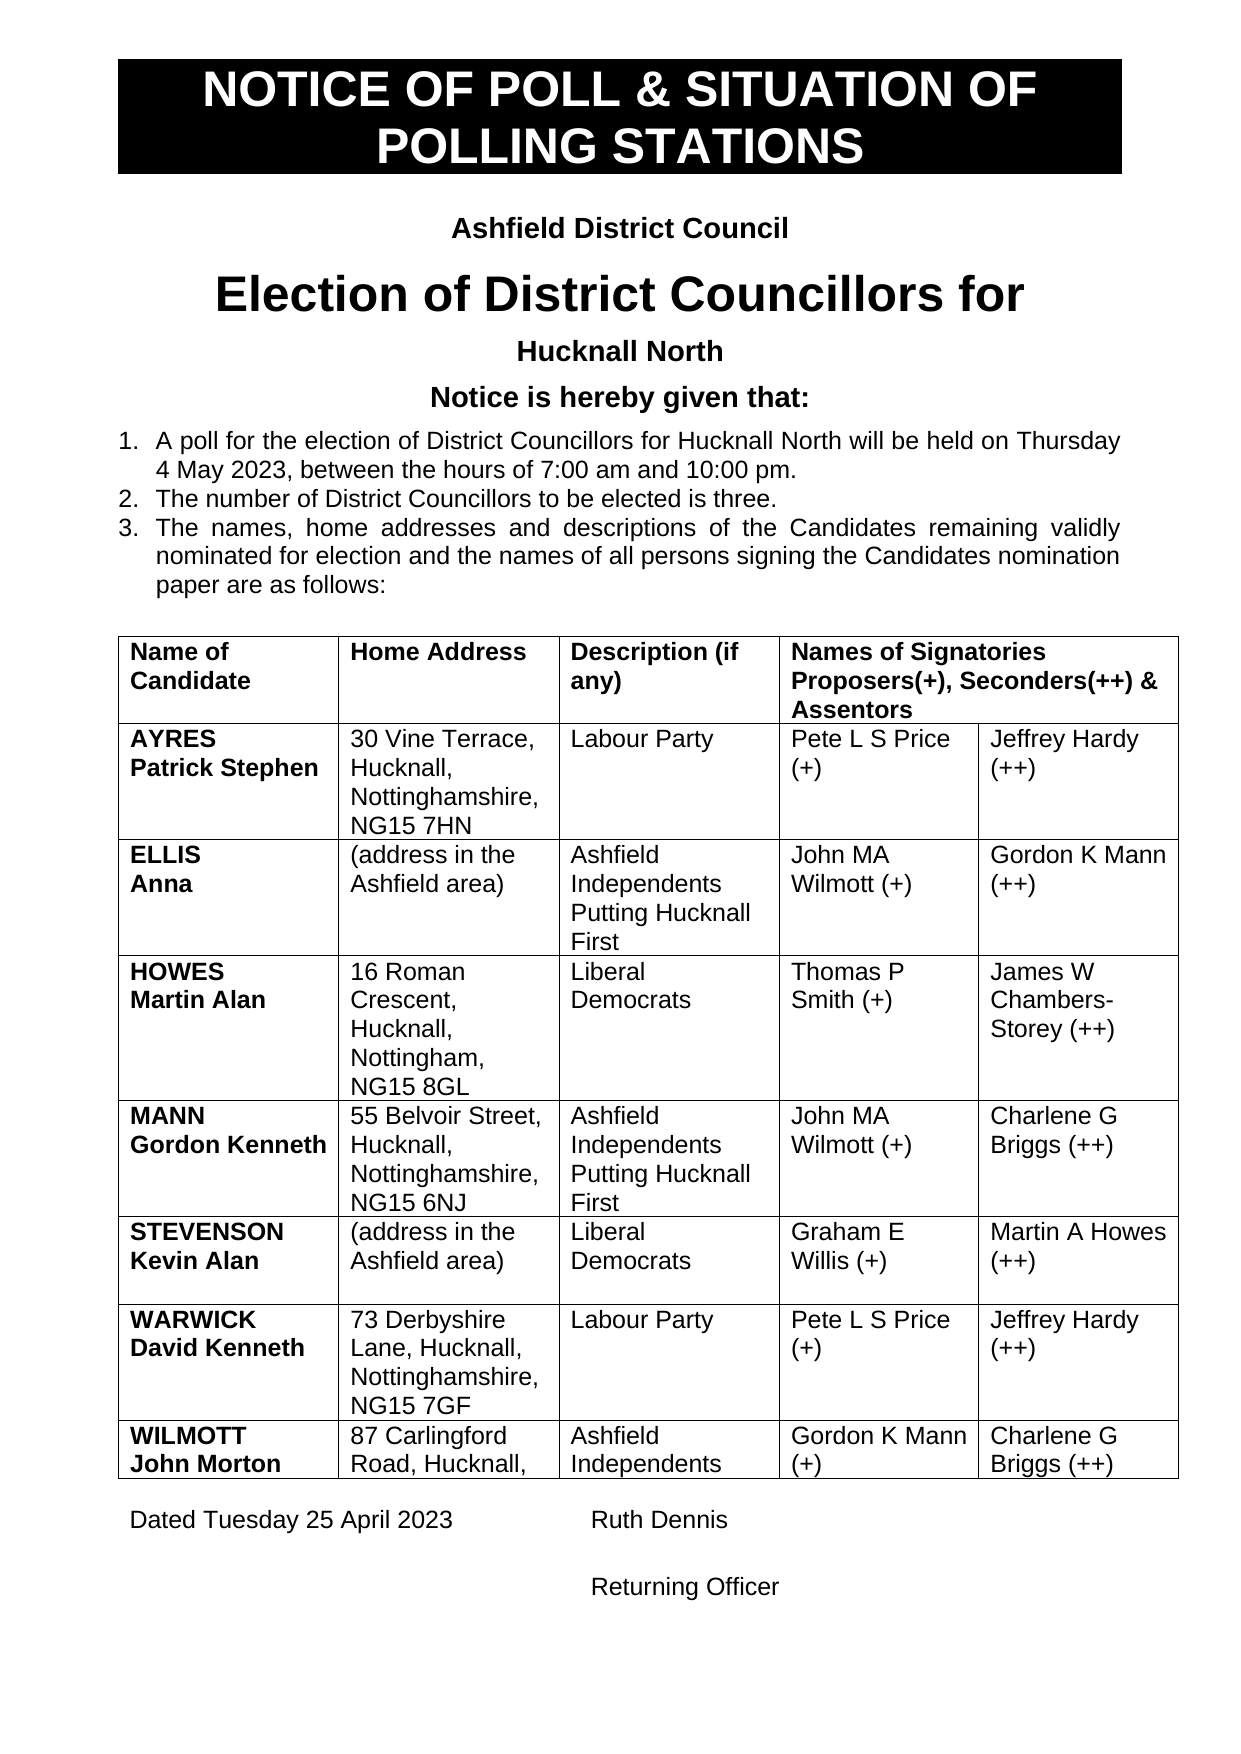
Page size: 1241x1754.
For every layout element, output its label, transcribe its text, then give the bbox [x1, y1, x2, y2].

table_header Description (if any) [560, 637, 779, 723]
table_cell 16 Roman Crescent, Hucknall, Nottingham, NG15 8GL [339, 956, 559, 1100]
table_cell Ashfield Independents Putting Hucknall First [560, 1101, 779, 1216]
table_cell Charlene G Briggs (++) [979, 1101, 1178, 1216]
subtitle Election of District Councillors for [118, 264, 1122, 322]
table_cell Thomas P Smith (+) [780, 956, 978, 1100]
text Ashfield District Council [118, 211, 1122, 245]
table_cell John MA Wilmott (+) [780, 840, 978, 955]
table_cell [119, 1421, 338, 1478]
table_cell Gordon K Mann (++) [979, 840, 1178, 955]
table_cell Liberal Democrats [560, 1217, 779, 1303]
table_cell STEVENSON Kevin Alan [119, 1217, 338, 1303]
table_cell Jeffrey Hardy (++) [979, 724, 1178, 839]
subtitle NOTICE OF POLL & SITUATION OF POLLING STATIONS [118, 59, 1122, 174]
table_cell Pete L S Price (+) [780, 1305, 978, 1419]
subtitle Hucknall North [118, 334, 1122, 368]
table_cell Labour Party [560, 1305, 779, 1419]
table_header Name of Candidate [119, 637, 338, 723]
list A poll for the election of District Councillors for Hucknall North will be held on Thursday 4 May 2023, between the hours of 7:00 am and 10:00 pm. [118, 426, 1122, 484]
table_cell Graham E Willis (+) [780, 1217, 978, 1303]
table_cell AYRES Patrick Stephen [119, 724, 338, 839]
table_cell Gordon K Mann (+) [780, 1421, 978, 1478]
table_cell Labour Party [560, 724, 779, 839]
table_cell 73 Derbyshire Lane, Hucknall, Nottinghamshire, NG15 7GF [339, 1305, 559, 1419]
table_header Home Address [339, 637, 559, 723]
list The names, home addresses and descriptions of the Candidates remaining validly nominated for election and the names of all persons signing the Candidates nomination paper are as follows: [118, 512, 1122, 599]
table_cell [979, 1421, 1178, 1478]
table_cell Liberal Democrats [560, 956, 779, 1100]
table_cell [339, 1421, 559, 1478]
table_header Names of Signatories Proposers(+), Seconders(++) & Assentors [780, 637, 1178, 723]
table_cell ELLIS Anna [119, 840, 338, 955]
table_cell James W Chambers-Storey (++) [979, 956, 1178, 1100]
table_cell Pete L S Price (+) [780, 724, 978, 839]
table_cell WARWICK David Kenneth [119, 1305, 338, 1419]
table_cell Ashfield Independents Putting Hucknall First [560, 840, 779, 955]
table_cell (address in the Ashfield area) [339, 1217, 559, 1303]
table_cell 55 Belvoir Street, Hucknall, Nottinghamshire, NG15 6NJ [339, 1101, 559, 1216]
list The number of District Councillors to be elected is three. [118, 484, 1122, 512]
table_cell Jeffrey Hardy (++) [979, 1305, 1178, 1419]
table_cell Martin A Howes (++) [979, 1217, 1178, 1303]
table_cell 30 Vine Terrace, Hucknall, Nottinghamshire, NG15 7HN [339, 724, 559, 839]
table_cell (address in the Ashfield area) [339, 840, 559, 955]
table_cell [560, 1421, 779, 1478]
table_cell MANN Gordon Kenneth [119, 1101, 338, 1216]
table_cell John MA Wilmott (+) [780, 1101, 978, 1216]
subtitle Notice is hereby given that: [118, 380, 1122, 414]
table_cell HOWES Martin Alan [119, 956, 338, 1100]
